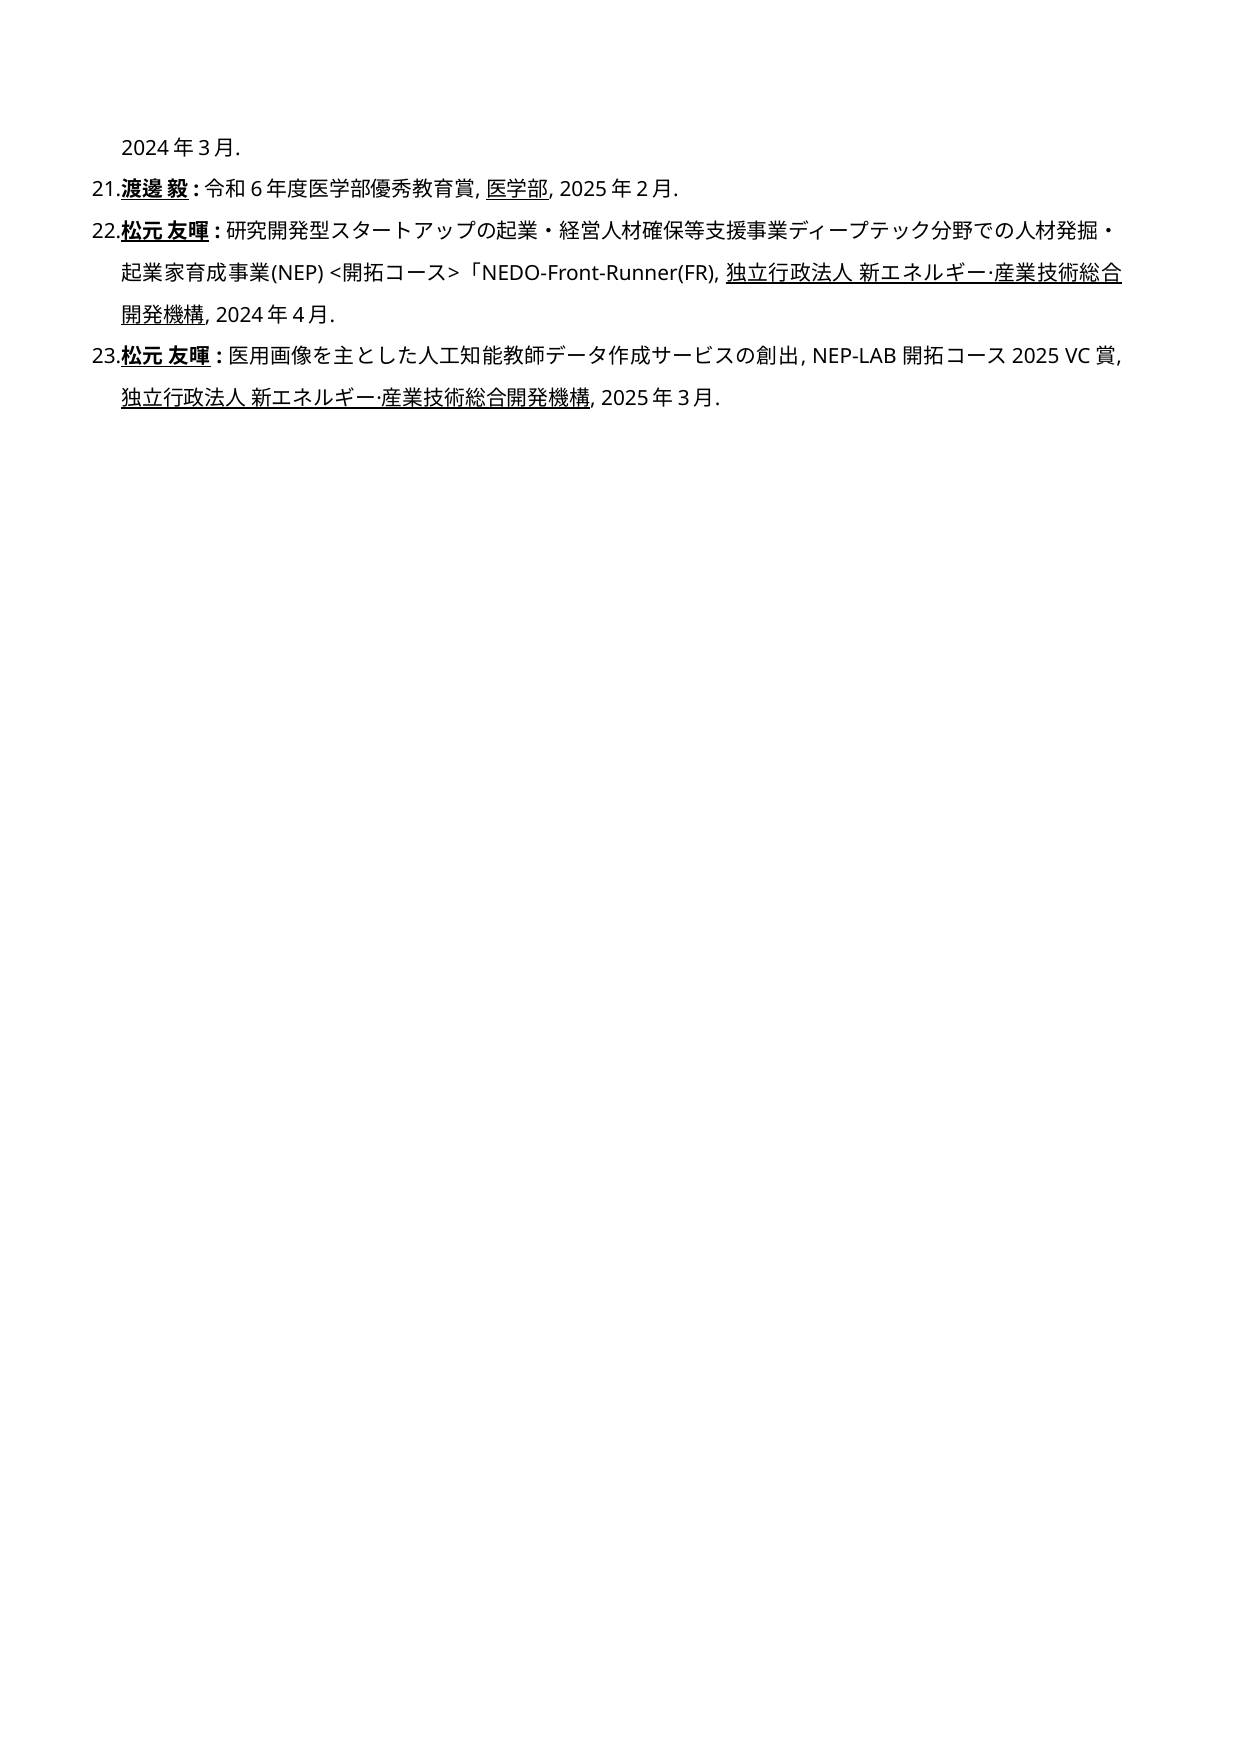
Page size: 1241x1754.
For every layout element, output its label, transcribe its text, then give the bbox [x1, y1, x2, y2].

list 松元 友暉 : 医用画像を主とした人工知能教師データ作成サービスの創出, NEP-LAB 開拓コース2025 VC賞, 独立行政法人 新エネルギー·産業技術総合開発機構, 2025年3月. [92, 334, 1122, 417]
list 渡邊 毅 : 令和6年度医学部優秀教育賞, 医学部, 2025年2月. [92, 167, 1122, 209]
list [92, 125, 1122, 167]
list 松元 友暉 : 研究開発型スタートアップの起業・経営人材確保等支援事業ディープテック分野での人材発掘・起業家育成事業(NEP) <開拓コース>「NEDO-Front-Runner(FR), 独立行政法人 新エネルギー·産業技術総合開発機構, 2024年4月. [92, 209, 1122, 334]
